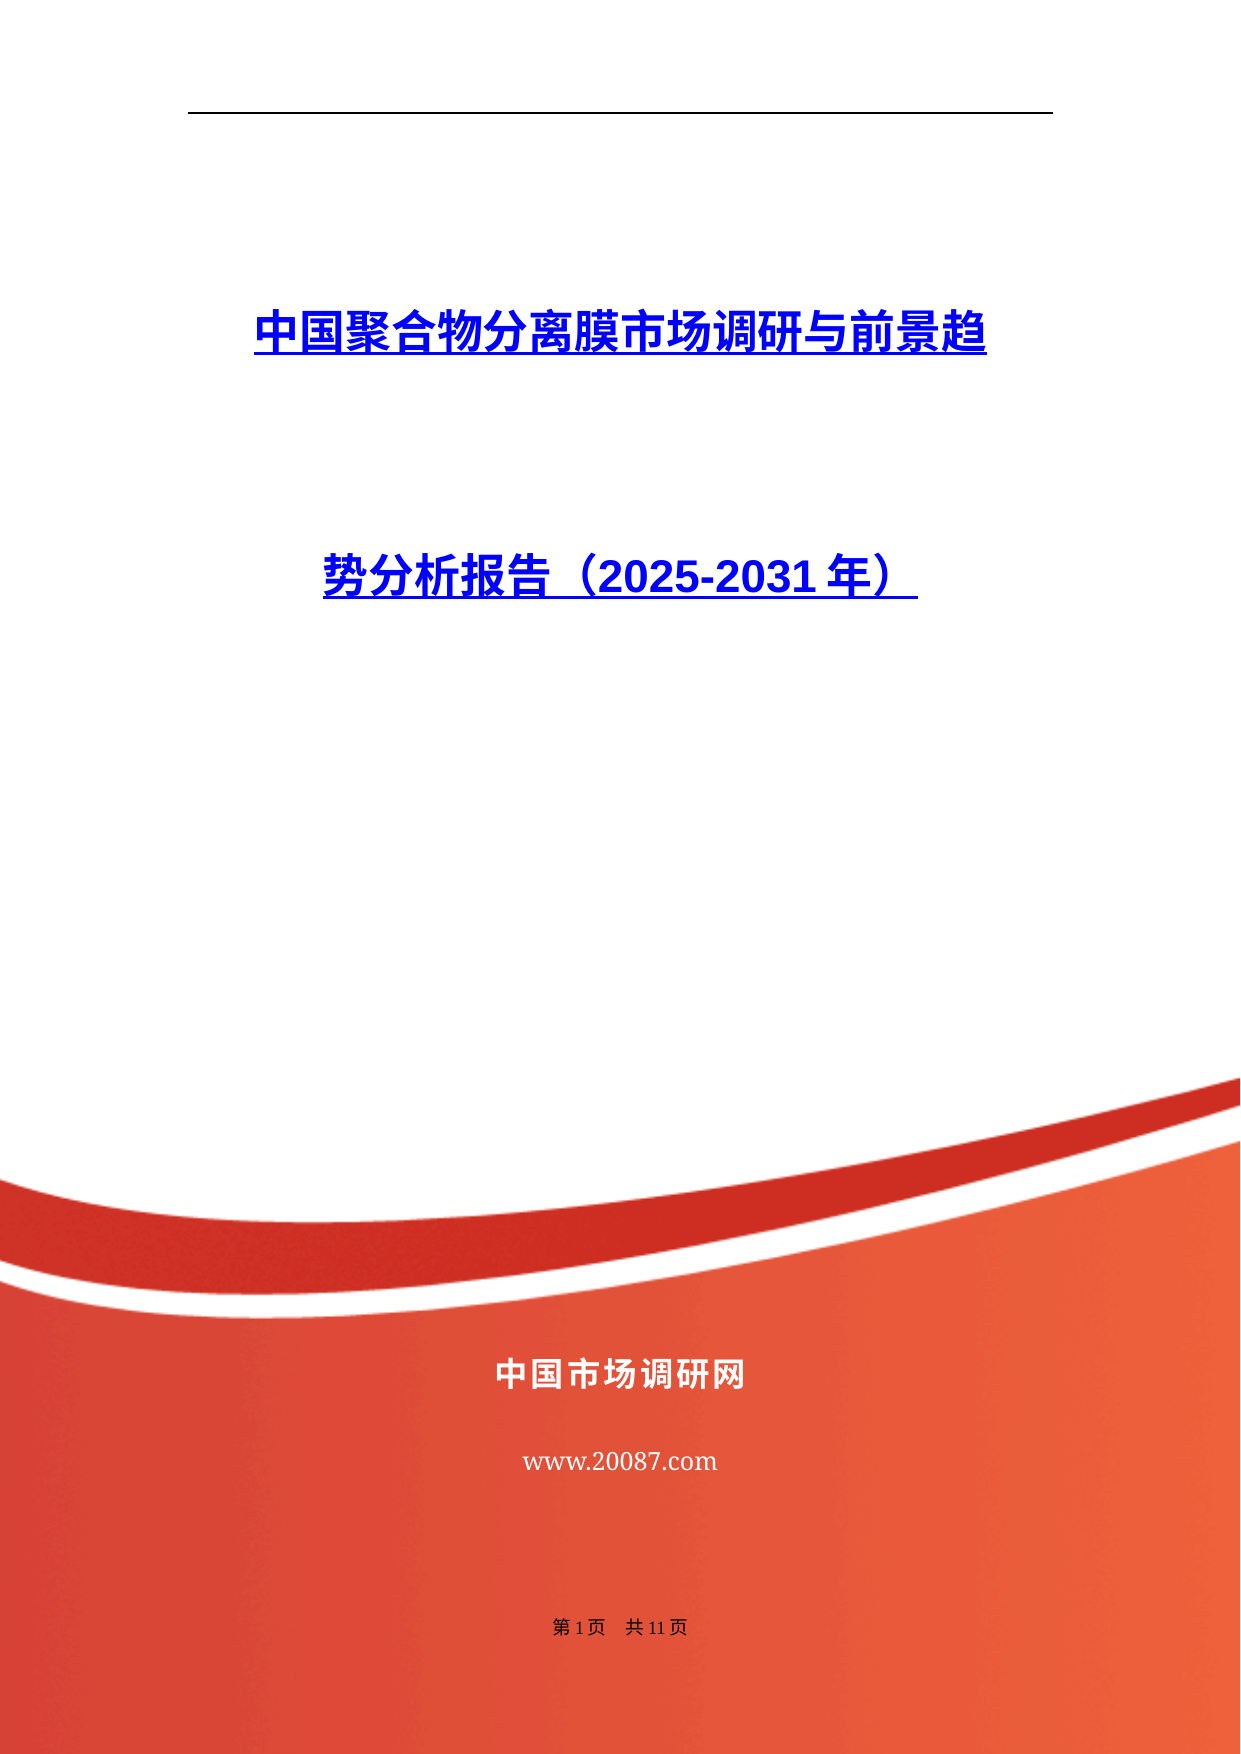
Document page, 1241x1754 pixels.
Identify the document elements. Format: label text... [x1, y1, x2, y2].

table_header 中国聚合物分离膜市场调研与前景趋势分析报告（2025-2031年） [188, 207, 1053, 773]
subtitle 中国市场调研网 [187, 1339, 1053, 1404]
picture [0, 1006, 1241, 1754]
text www.20087.com [187, 1428, 1053, 1493]
